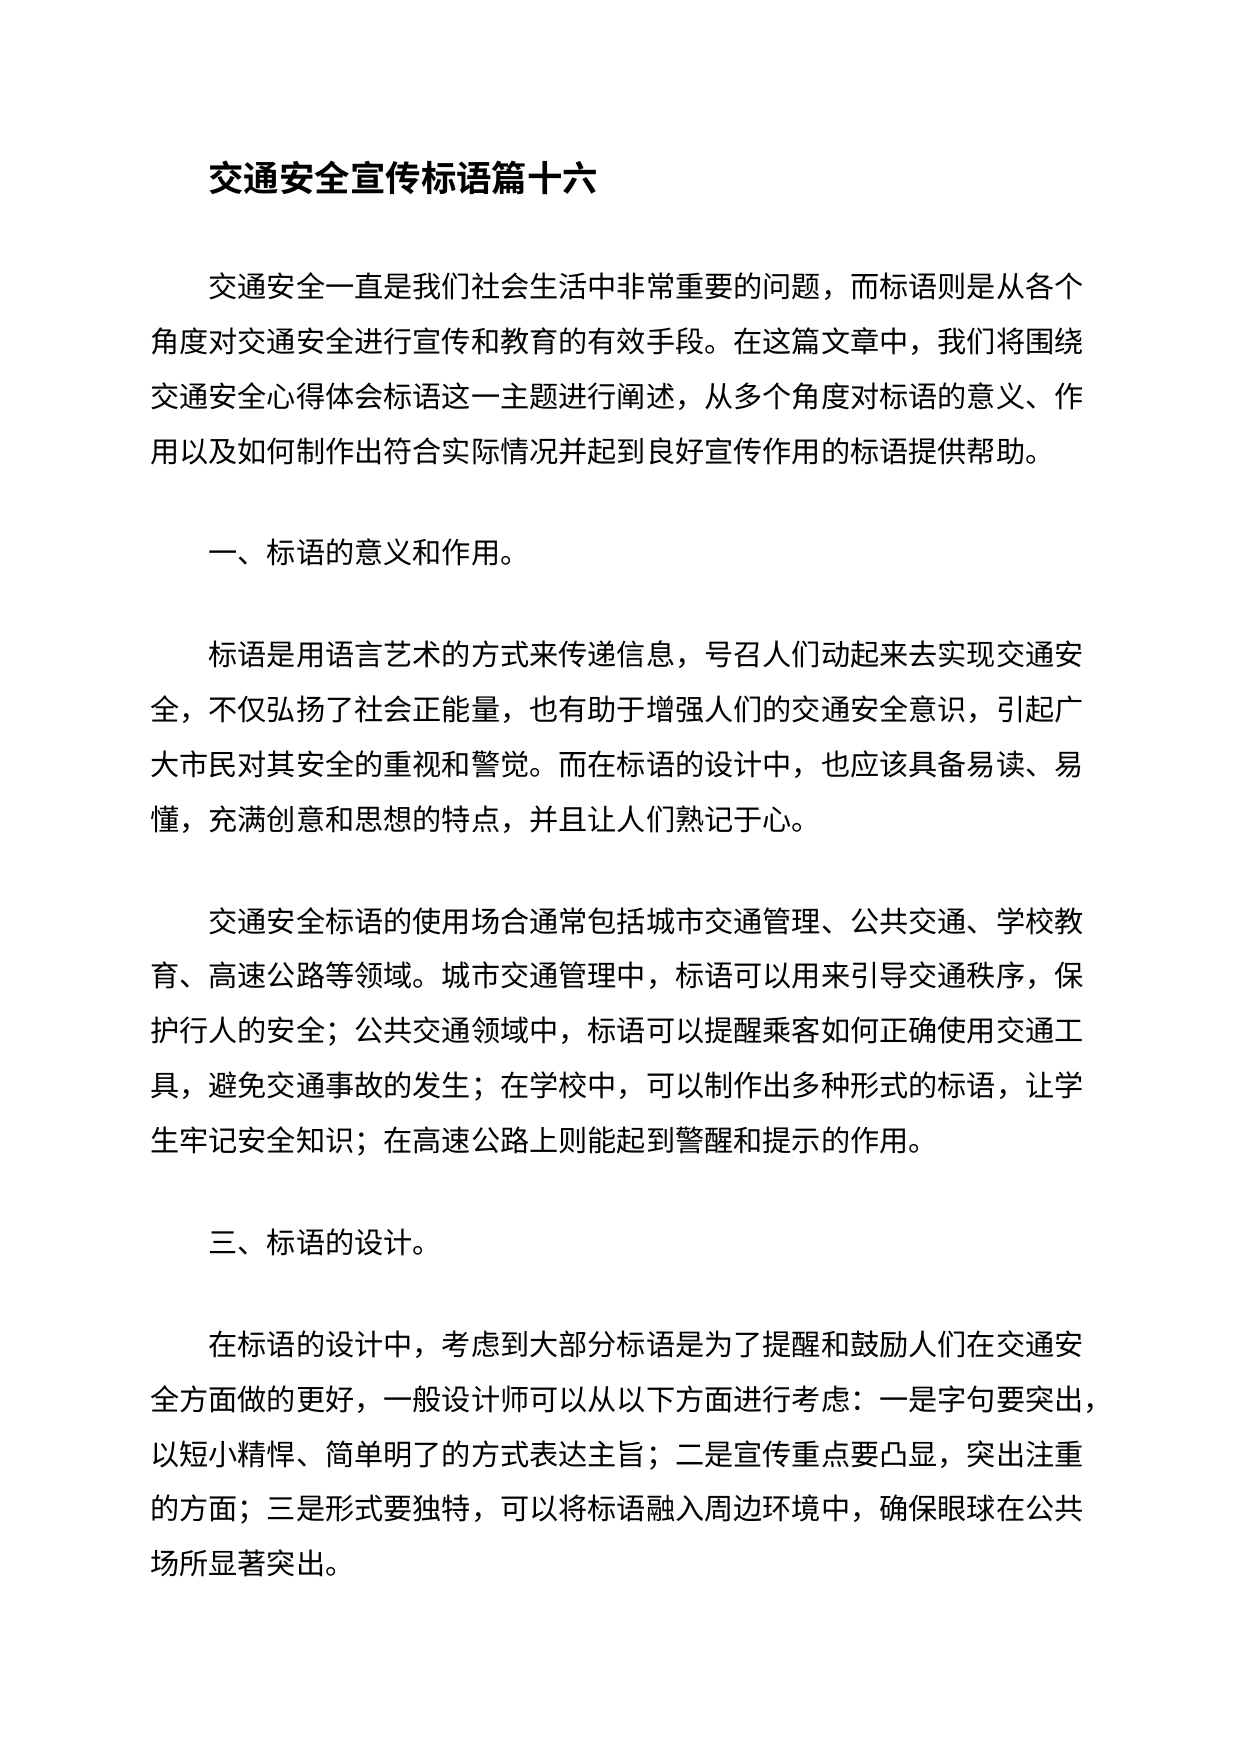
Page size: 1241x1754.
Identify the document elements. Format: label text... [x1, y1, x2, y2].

text 交通安全一直是我们社会生活中非常重要的问题，而标语则是从各个角度对交通安全进行宣传和教育的有效手段。在这篇文章中，我们将围绕交通安全心得体会标语这一主题进行阐述，从多个角度对标语的意义、作用以及如何制作出符合实际情况并起到良好宣传作用的标语提供帮助。 [150, 263, 1090, 470]
text 在标语的设计中，考虑到大部分标语是为了提醒和鼓励人们在交通安全方面做的更好，一般设计师可以从以下方面进行考虑：一是字句要突出，以短小精悍、简单明了的方式表达主旨；二是宣传重点要凸显，突出注重的方面；三是形式要独特，可以将标语融入周边环境中，确保眼球在公共场所显著突出。 [150, 1321, 1090, 1583]
text 标语是用语言艺术的方式来传递信息，号召人们动起来去实现交通安全，不仅弘扬了社会正能量，也有助于增强人们的交通安全意识，引起广大市民对其安全的重视和警觉。而在标语的设计中，也应该具备易读、易懂，充满创意和思想的特点，并且让人们熟记于心。 [150, 632, 1090, 839]
text 交通安全宣传标语篇十六 [150, 150, 1090, 201]
text 三、标语的设计。 [150, 1219, 1090, 1262]
text 一、标语的意义和作用。 [150, 530, 1090, 572]
text 交通安全标语的使用场合通常包括城市交通管理、公共交通、学校教育、高速公路等领域。城市交通管理中，标语可以用来引导交通秩序，保护行人的安全；公共交通领域中，标语可以提醒乘客如何正确使用交通工具，避免交通事故的发生；在学校中，可以制作出多种形式的标语，让学生牢记安全知识；在高速公路上则能起到警醒和提示的作用。 [150, 898, 1090, 1160]
